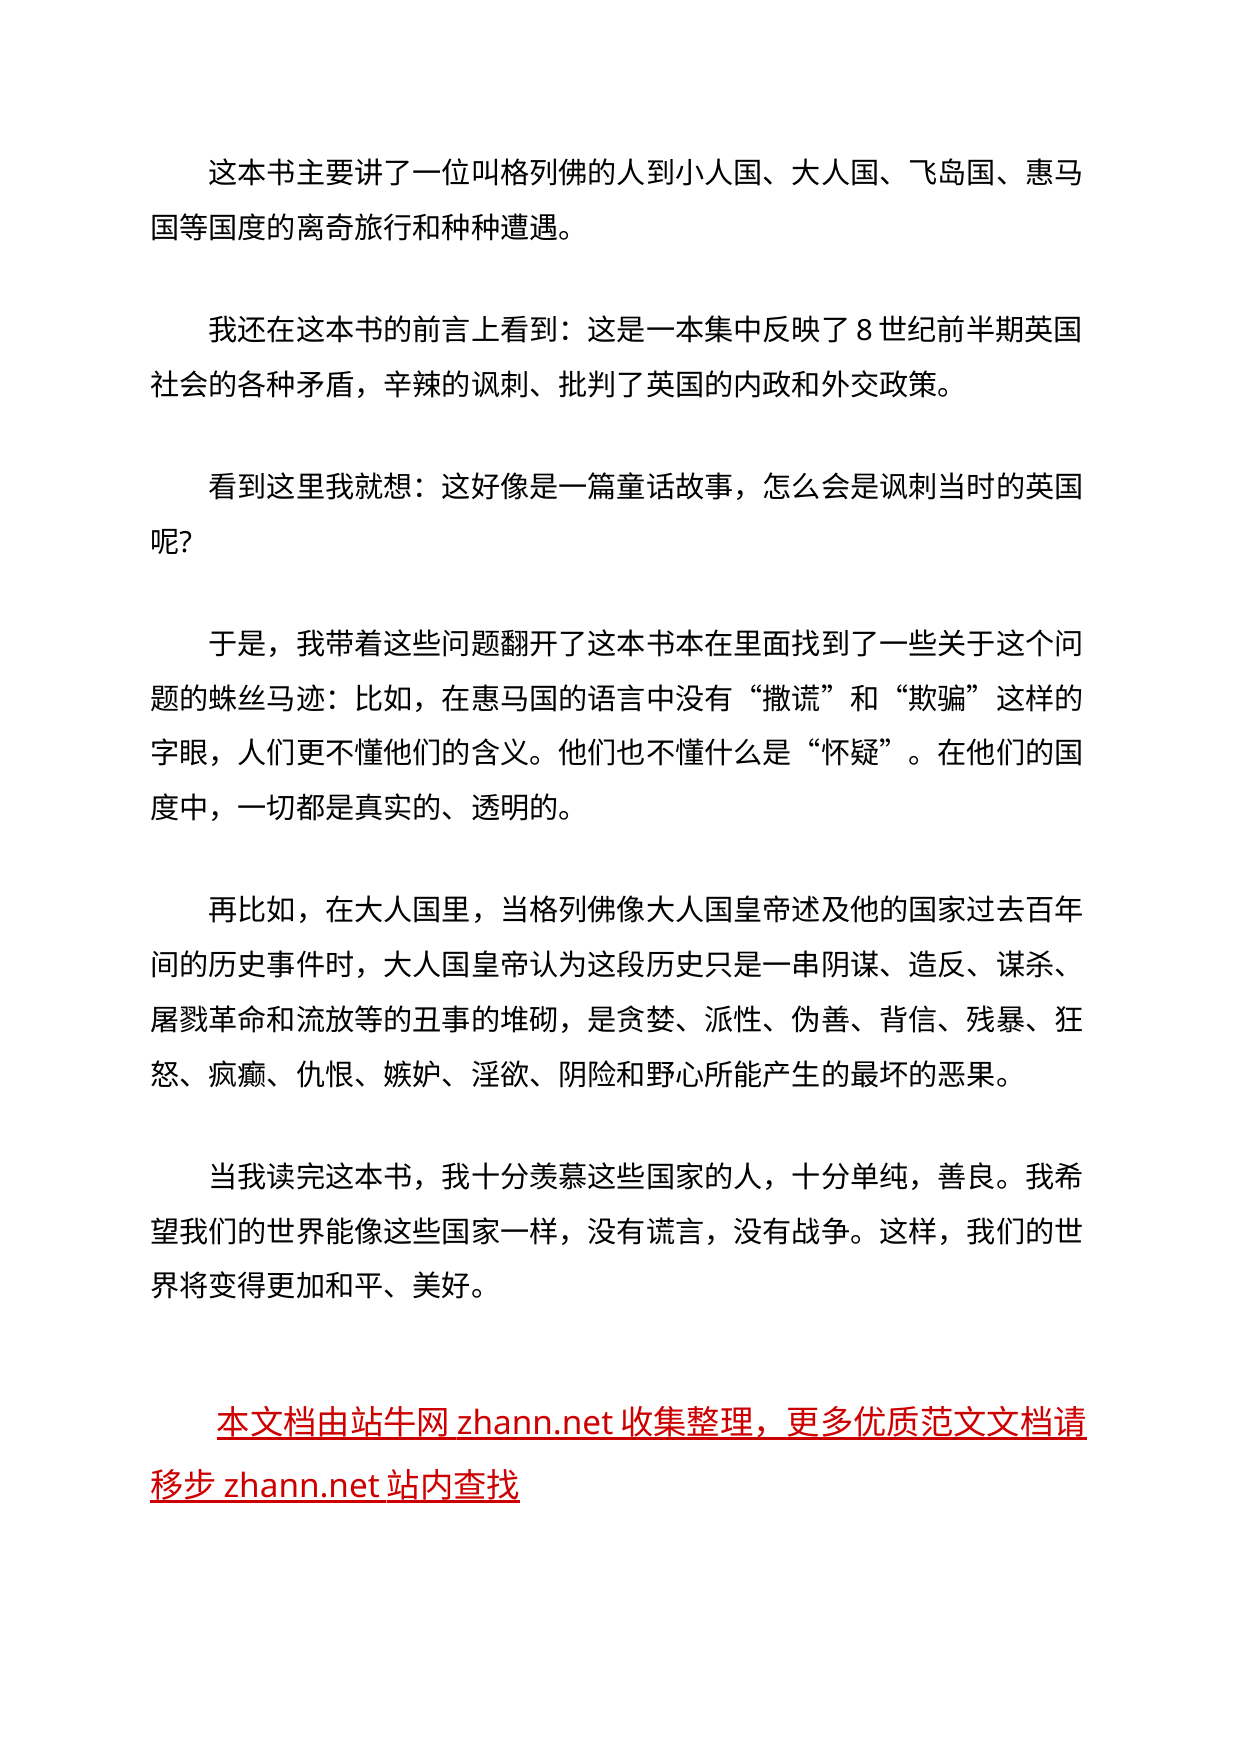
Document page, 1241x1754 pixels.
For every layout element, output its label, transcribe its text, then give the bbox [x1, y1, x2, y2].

text 本文档由站牛网zhann.net收集整理，更多优质范文文档请移步zhann.net站内查找 [150, 1396, 1090, 1507]
text 这本书主要讲了一位叫格列佛的人到小人国、大人国、飞岛国、惠马国等国度的离奇旅行和种种遭遇。 [150, 150, 1090, 247]
text 于是，我带着这些问题翻开了这本书本在里面找到了一些关于这个问题的蛛丝马迹：比如，在惠马国的语言中没有“撒谎”和“欺骗”这样的字眼，人们更不懂他们的含义。他们也不懂什么是“怀疑”。在他们的国度中，一切都是真实的、透明的。 [150, 620, 1090, 827]
text 看到这里我就想：这好像是一篇童话故事，怎么会是讽刺当时的英国呢? [150, 463, 1090, 561]
text 当我读完这本书，我十分羡慕这些国家的人，十分单纯，善良。我希望我们的世界能像这些国家一样，没有谎言，没有战争。这样，我们的世界将变得更加和平、美好。 [150, 1153, 1090, 1305]
text 我还在这本书的前言上看到：这是一本集中反映了8世纪前半期英国社会的各种矛盾，辛辣的讽刺、批判了英国的内政和外交政策。 [150, 307, 1090, 404]
text 再比如，在大人国里，当格列佛像大人国皇帝述及他的国家过去百年间的历史事件时，大人国皇帝认为这段历史只是一串阴谋、造反、谋杀、屠戮革命和流放等的丑事的堆砌，是贪婪、派性、伪善、背信、残暴、狂怒、疯癫、仇恨、嫉妒、淫欲、阴险和野心所能产生的最坏的恶果。 [150, 887, 1090, 1094]
